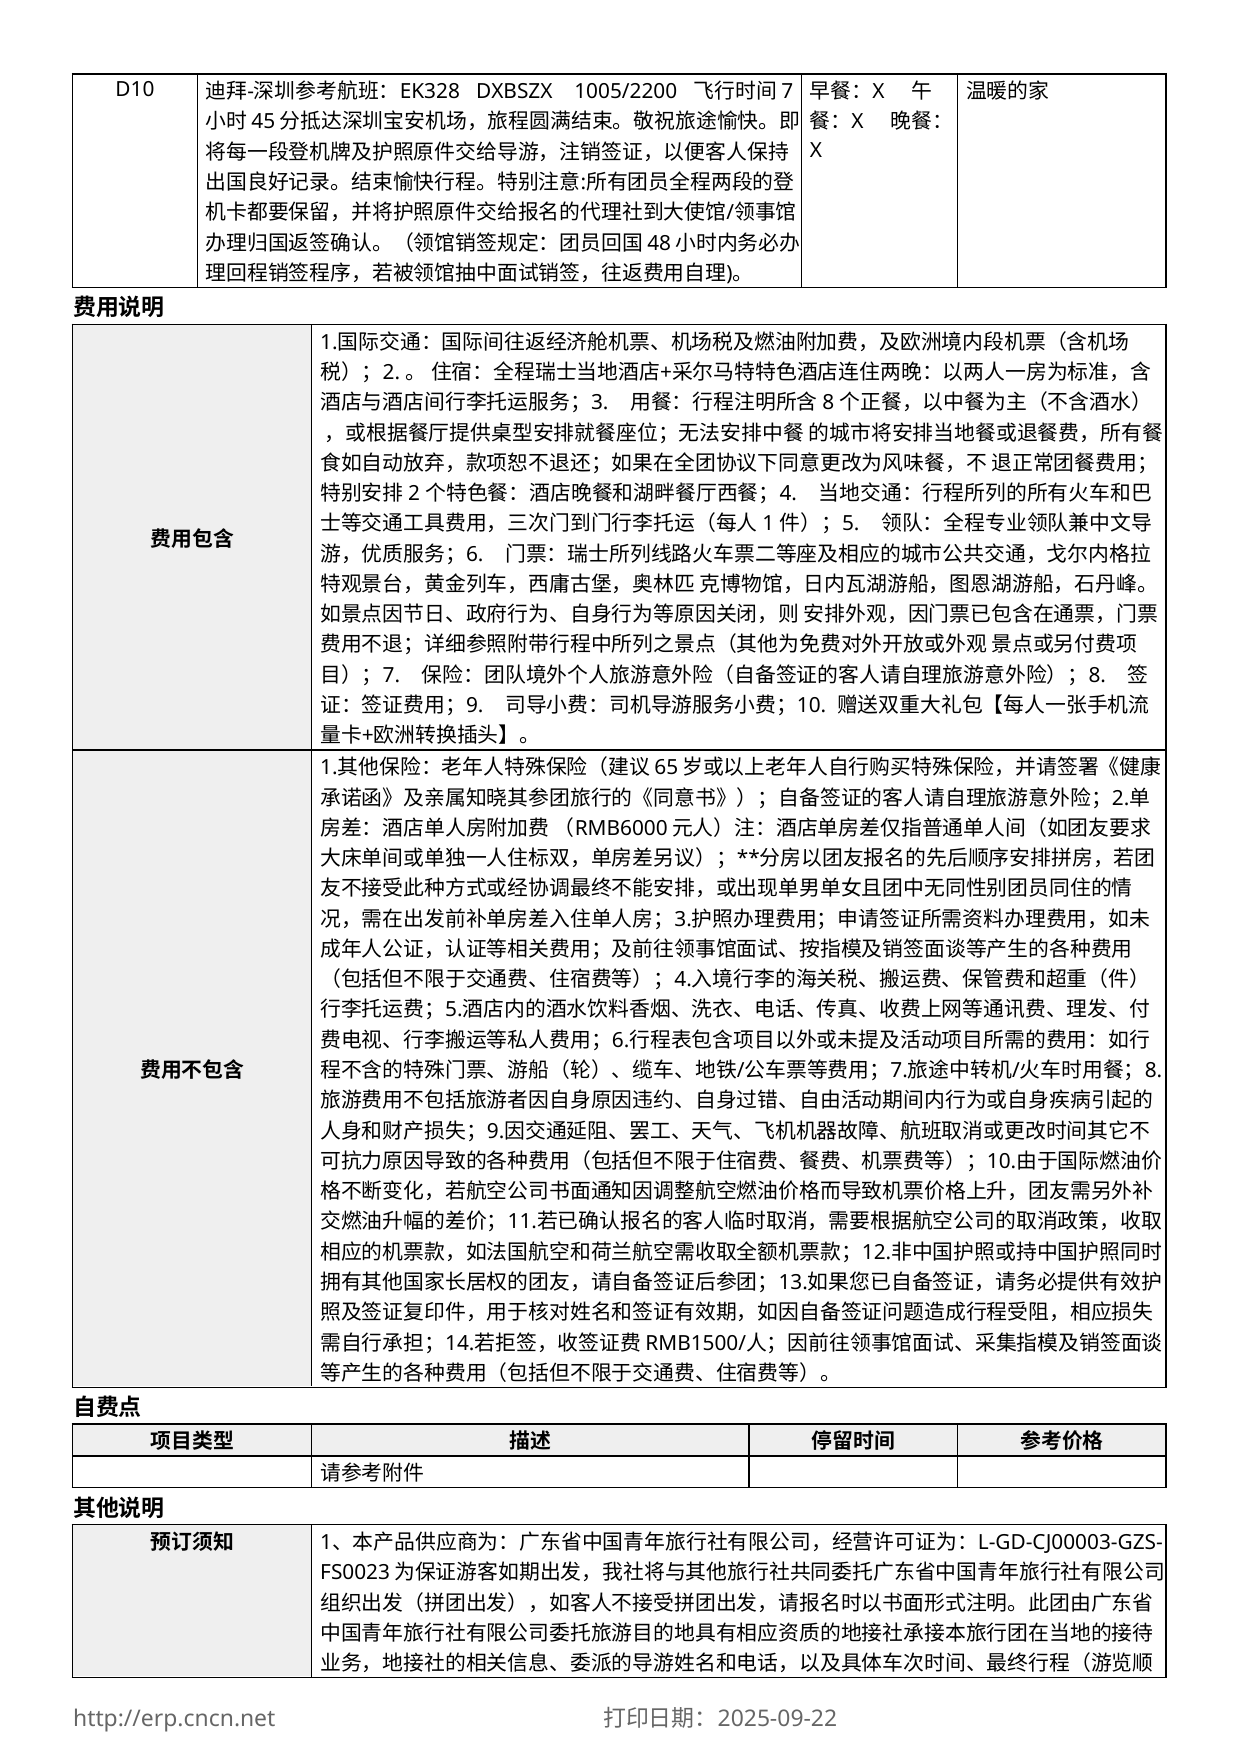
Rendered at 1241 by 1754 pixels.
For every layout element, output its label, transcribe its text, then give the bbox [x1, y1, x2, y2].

table_cell 费用不包含 [73, 751, 311, 1386]
table_header 费用包含 [73, 325, 311, 749]
table_cell [958, 1457, 1165, 1487]
text 其他说明 [73, 1489, 1167, 1523]
table_cell 请参考附件 [312, 1457, 748, 1487]
table_cell D10 [73, 75, 197, 287]
table_cell 温暖的家 [958, 75, 1165, 287]
table_cell 早餐：X 午餐：X 晚餐：X [802, 75, 957, 287]
table_header 预订须知 [73, 1525, 311, 1676]
table_header 项目类型 [73, 1425, 311, 1455]
text 自费点 [73, 1389, 1167, 1422]
text 费用说明 [73, 289, 1167, 322]
table_header 1.国际交通：国际间往返经济舱机票、机场税及燃油附加费，及欧洲境内段机票（含机场税）； [312, 325, 1165, 749]
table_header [312, 1525, 1165, 1676]
table_cell 1.其他保险：老年人特殊保险（建议65岁或以上老年人自行购买特殊保险，并请签署《健康承诺函》及亲属知晓其参团旅行的《同意书》）；自备签证的客人请自理旅游意外险； [312, 751, 1165, 1386]
table_cell 迪拜-深圳 [198, 75, 801, 287]
table_header 描述 [312, 1425, 748, 1455]
table_cell [750, 1457, 957, 1487]
table_cell [73, 1457, 311, 1487]
table_header 停留时间 [750, 1425, 957, 1455]
table_header 参考价格 [958, 1425, 1165, 1455]
